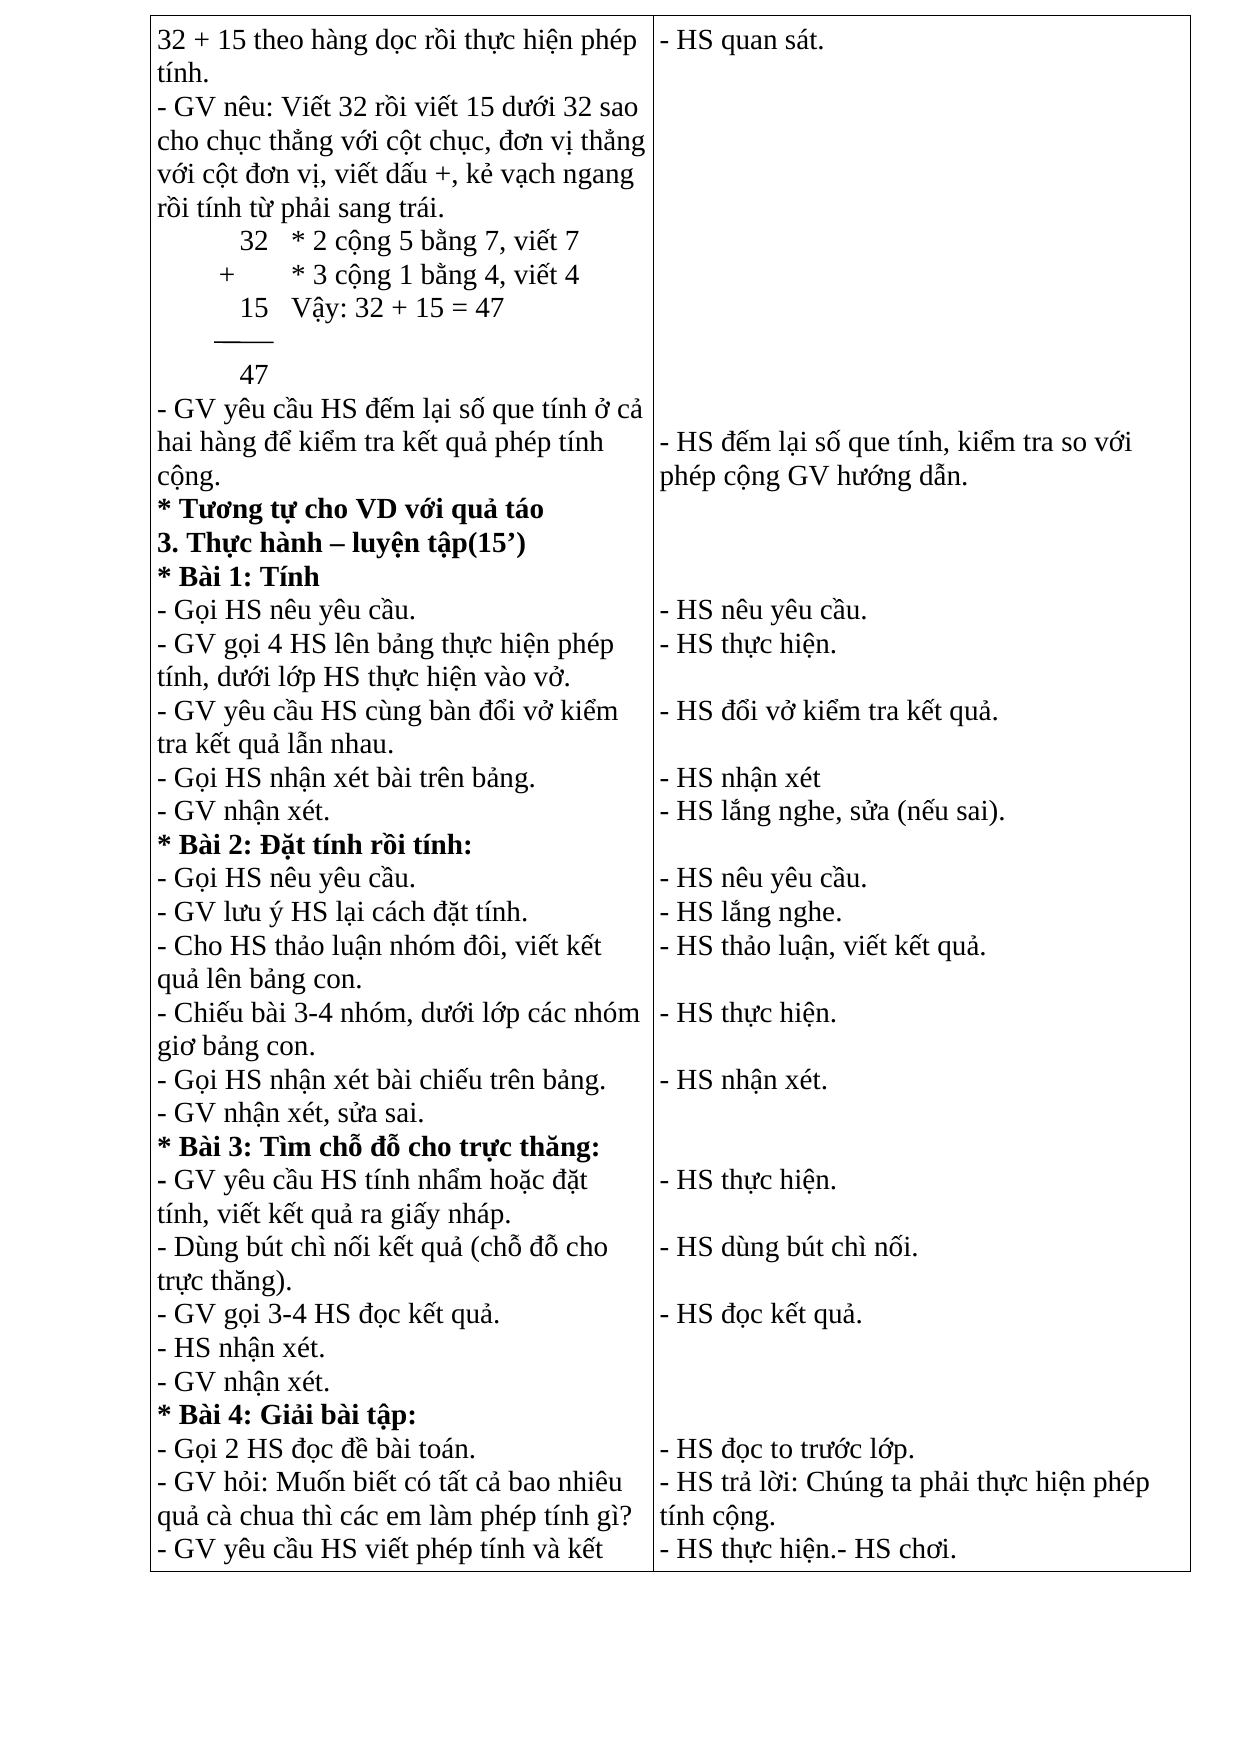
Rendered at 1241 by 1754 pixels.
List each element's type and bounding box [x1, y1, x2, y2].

table_cell [654, 16, 1190, 1571]
table_cell [151, 16, 653, 1571]
